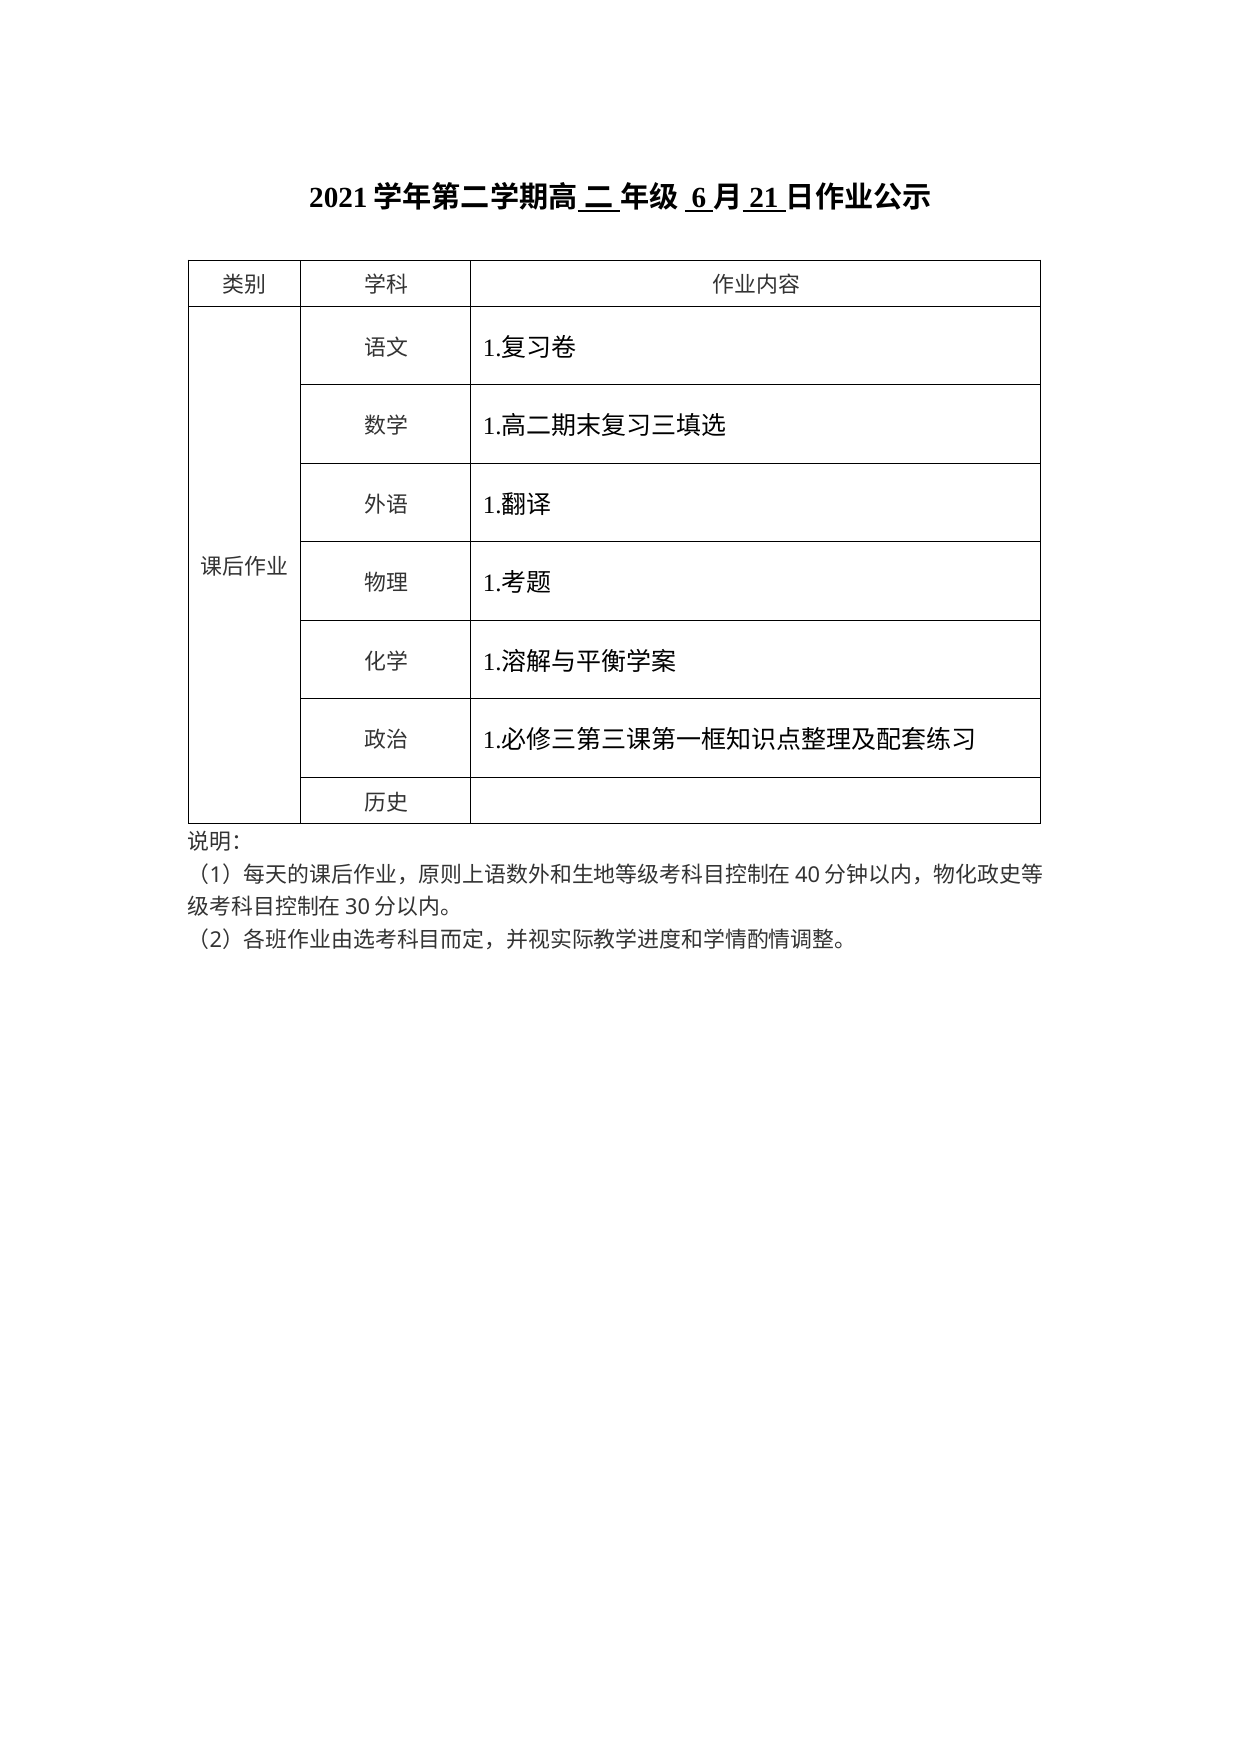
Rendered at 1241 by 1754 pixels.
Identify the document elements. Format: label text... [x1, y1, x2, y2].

table_cell 1.复习卷 [471, 307, 1040, 384]
table_cell 1.考题 [471, 542, 1040, 620]
text （2）各班作业由选考科目而定，并视实际教学进度和学情酌情调整。 [187, 921, 1053, 954]
table_cell [471, 778, 1040, 823]
table_header 学科 [301, 261, 470, 306]
table_cell 物理 [301, 542, 470, 620]
table_cell 化学 [301, 621, 470, 698]
text （1）每天的课后作业，原则上语数外和生地等级考科目控制在40分钟以内，物化政史等级考科目控制在30分以内。 [187, 856, 1053, 921]
table_cell 外语 [301, 464, 470, 541]
table_cell 课后作业 [189, 307, 300, 823]
table_cell 1.必修三第三课第一框知识点整理及配套练习 [471, 699, 1040, 777]
table_cell 1.高二期末复习三填选 [471, 385, 1040, 463]
table_cell 1.翻译 [471, 464, 1040, 541]
text 说明： [187, 824, 1053, 856]
table_cell 数学 [301, 385, 470, 463]
table_cell 政治 [301, 699, 470, 777]
text 2021学年第二学期高 二 年级 6 月 21 日作业公示 [187, 162, 1053, 227]
table_header 作业内容 [471, 261, 1040, 306]
table_cell 历史 [301, 778, 470, 823]
table_cell 1.溶解与平衡学案 [471, 621, 1040, 698]
table_cell 语文 [301, 307, 470, 384]
table_header 类别 [189, 261, 300, 306]
